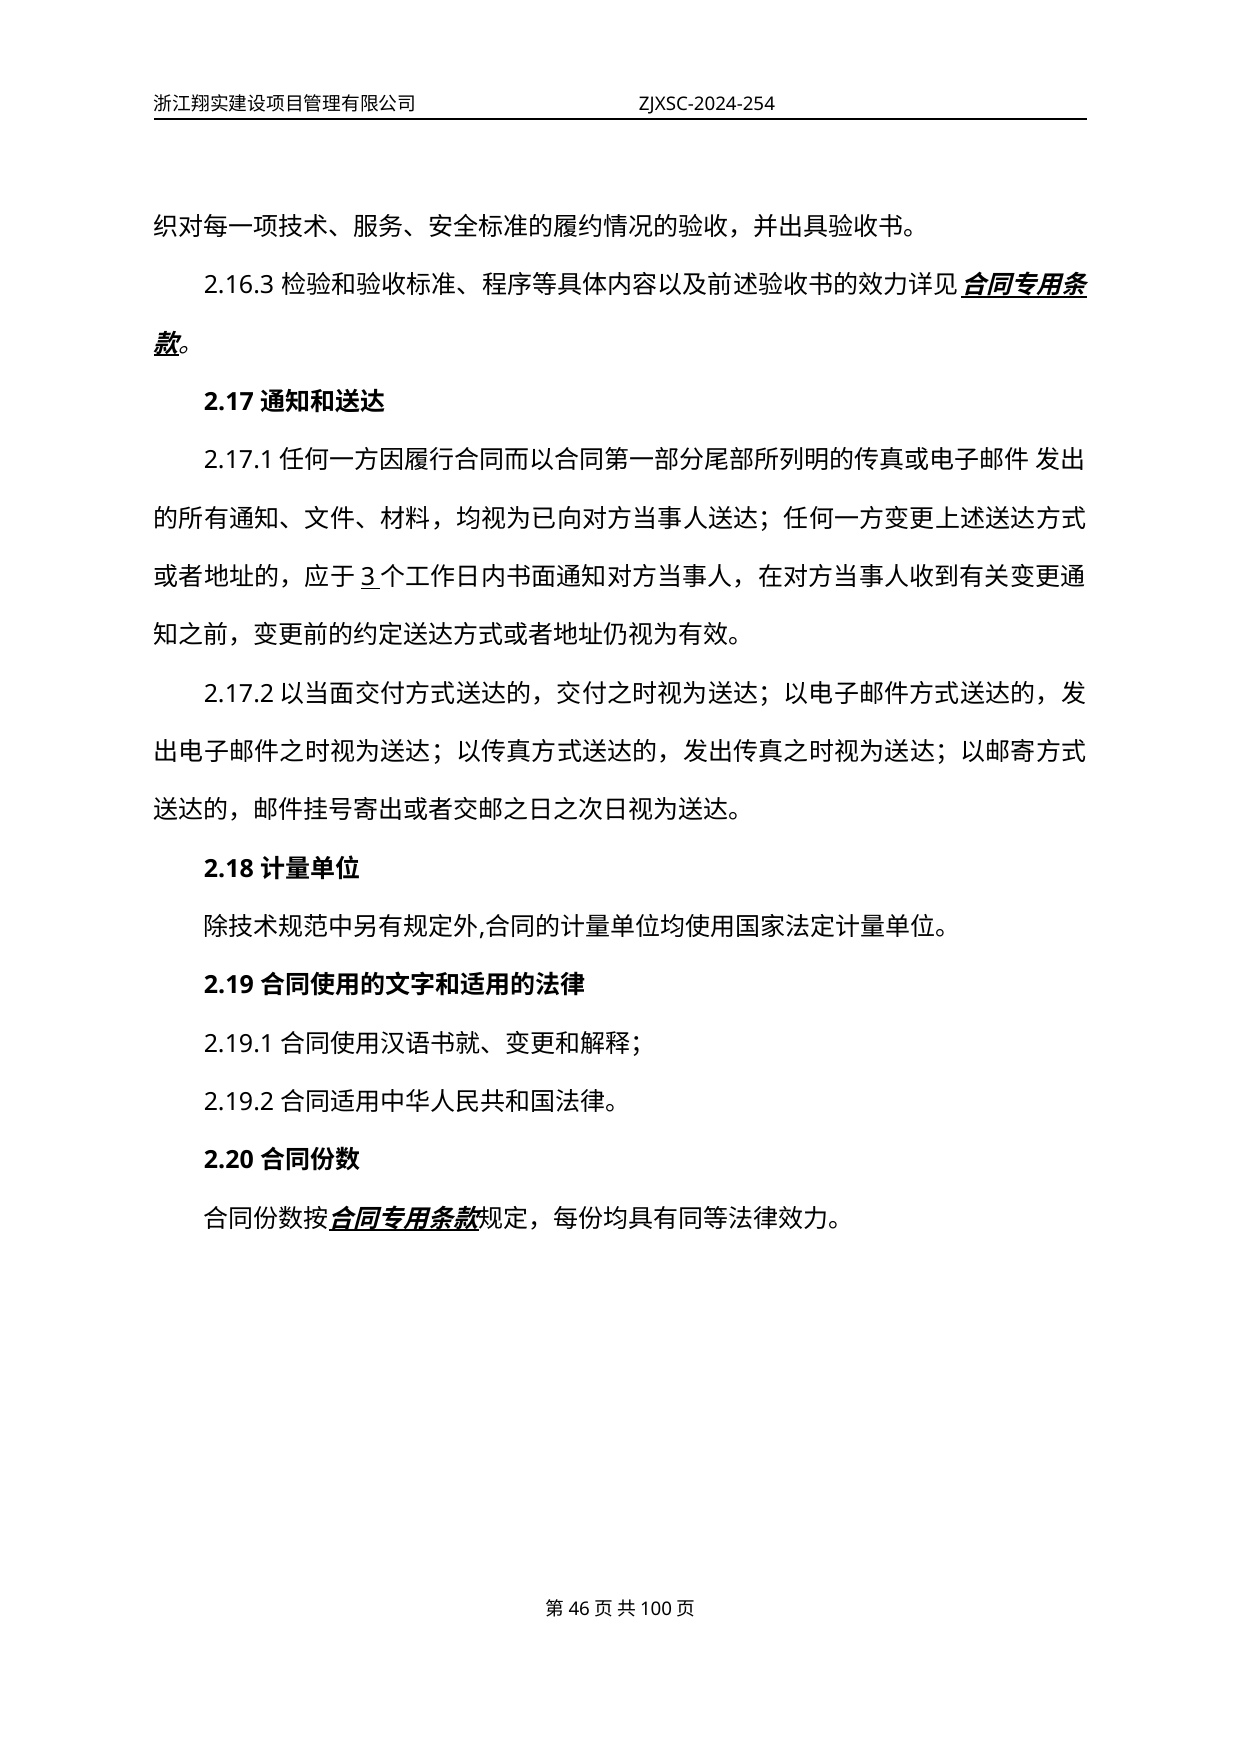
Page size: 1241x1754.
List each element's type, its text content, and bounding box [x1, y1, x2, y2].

text 2.17.2以当面交付方式送达的，交付之时视为送达；以电子邮件方式送达的，发出电子邮件之时视为送达；以传真方式送达的，发出传真之时视为送达；以邮寄方式送达的，邮件挂号寄出或者交邮之日之次日视为送达。 [153, 656, 1087, 831]
text 2.17.1任何一方因履行合同而以合同第一部分尾部所列明的传真或电子邮件 发出的所有通知、文件、材料，均视为已向对方当事人送达；任何一方变更上述送达方式或者地址的，应于3个工作日内书面通知对方当事人，在对方当事人收到有关变更通知之前，变更前的约定送达方式或者地址仍视为有效。 [153, 422, 1087, 656]
text 2.16.3 检验和验收标准、程序等具体内容以及前述验收书的效力详见合同专用条款。 [153, 247, 1087, 364]
text 合同份数按合同专用条款规定，每份均具有同等法律效力。 [153, 1181, 1087, 1239]
text 除技术规范中另有规定外,合同的计量单位均使用国家法定计量单位。 [153, 889, 1087, 947]
text 2.19.2 合同适用中华人民共和国法律。 [153, 1064, 1087, 1122]
text 2.19.1 合同使用汉语书就、变更和解释； [153, 1006, 1087, 1064]
text 2.18 计量单位 [153, 831, 1087, 889]
text 2.17 通知和送达 [153, 364, 1087, 422]
text 2.20 合同份数 [153, 1122, 1087, 1181]
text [153, 189, 1087, 247]
text 2.19 合同使用的文字和适用的法律 [153, 947, 1087, 1006]
